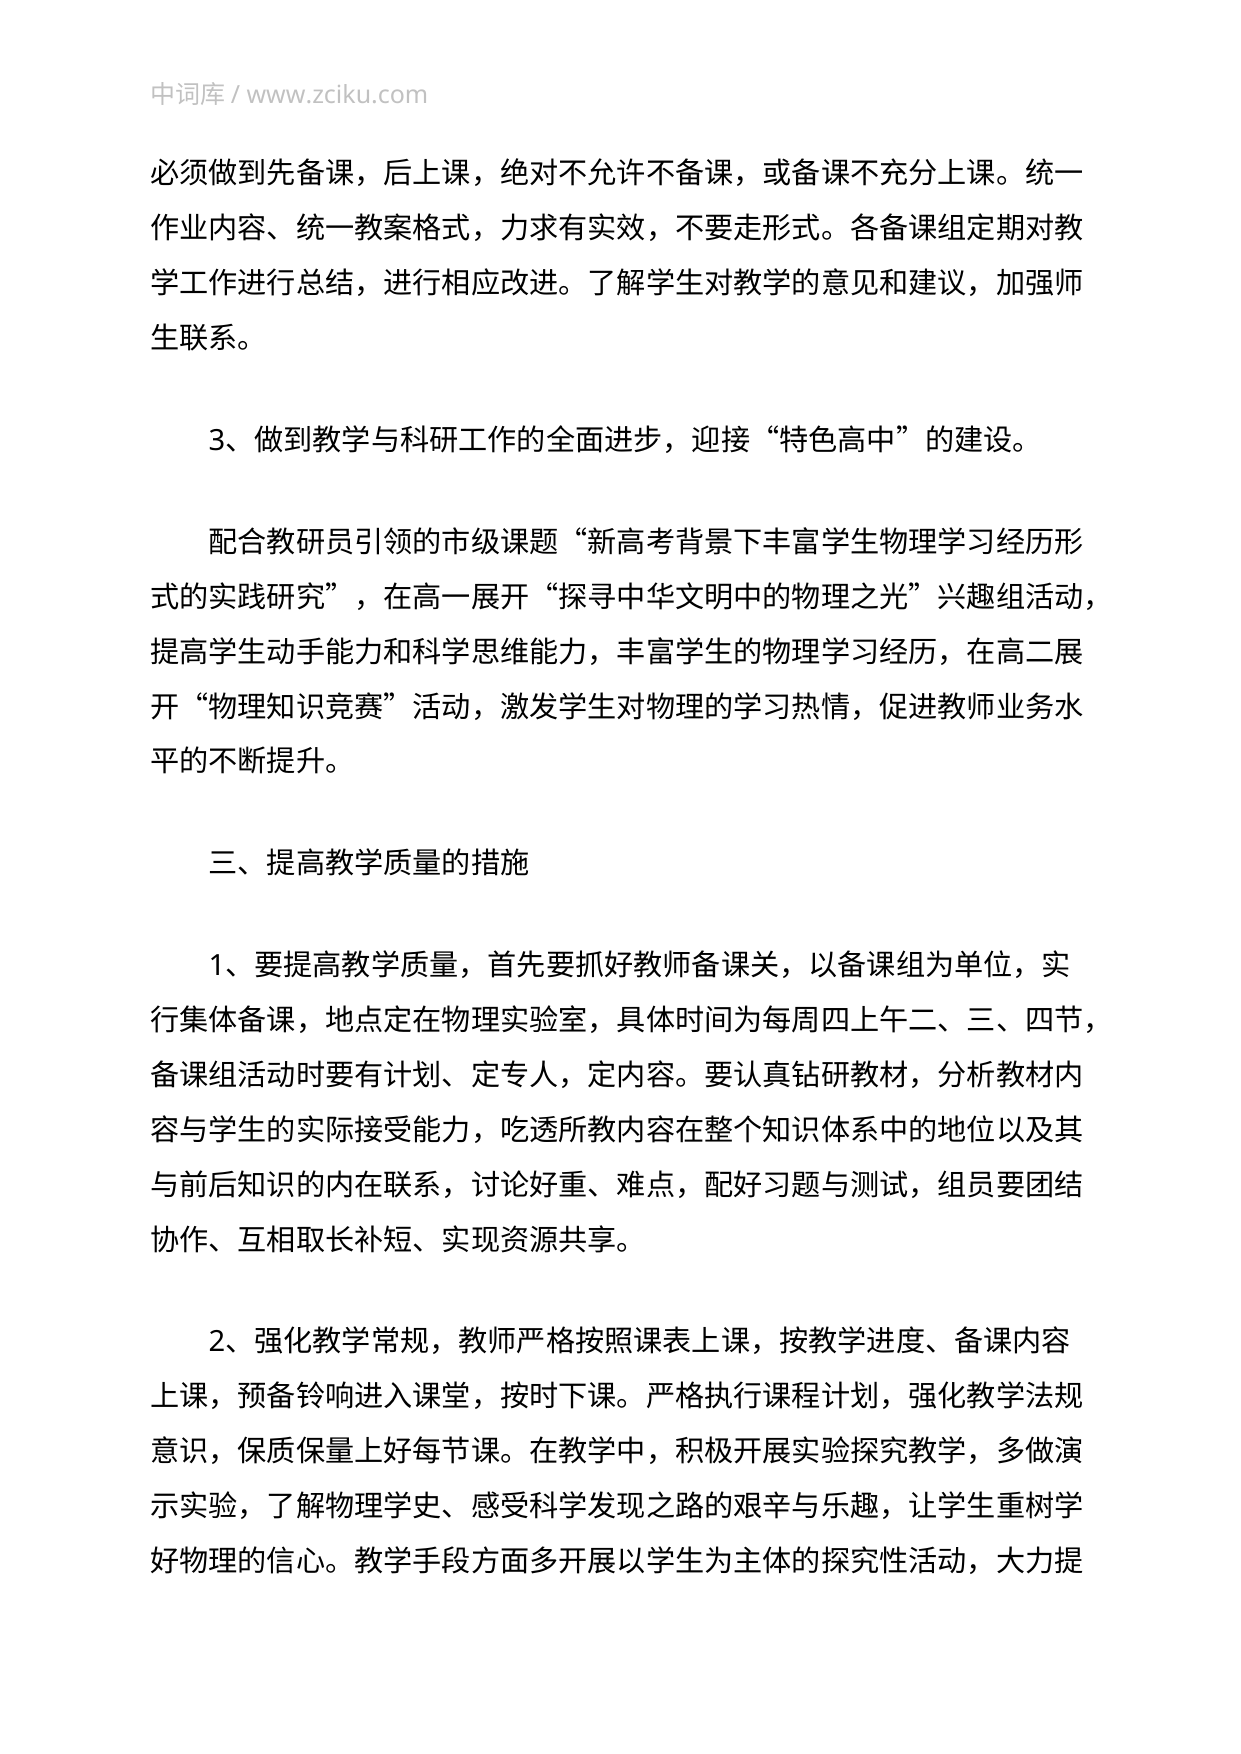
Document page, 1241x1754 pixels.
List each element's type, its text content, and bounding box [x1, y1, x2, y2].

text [150, 1318, 1090, 1580]
text 三、提高教学质量的措施 [150, 840, 1090, 882]
text 3、做到教学与科研工作的全面进步，迎接“特色高中”的建设。 [150, 416, 1090, 459]
text 配合教研员引领的市级课题“新高考背景下丰富学生物理学习经历形式的实践研究”，在高一展开“探寻中华文明中的物理之光”兴趣组活动，提高学生动手能力和科学思维能力，丰富学生的物理学习经历，在高二展开“物理知识竞赛”活动，激发学生对物理的学习热情，促进教师业务水平的不断提升。 [150, 518, 1090, 780]
text 1、要提高教学质量，首先要抓好教师备课关，以备课组为单位，实行集体备课，地点定在物理实验室，具体时间为每周四上午二、三、四节，备课组活动时要有计划、定专人，定内容。要认真钻研教材，分析教材内容与学生的实际接受能力，吃透所教内容在整个知识体系中的地位以及其与前后知识的内在联系，讨论好重、难点，配好习题与测试，组员要团结协作、互相取长补短、实现资源共享。 [150, 942, 1090, 1258]
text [150, 150, 1090, 357]
